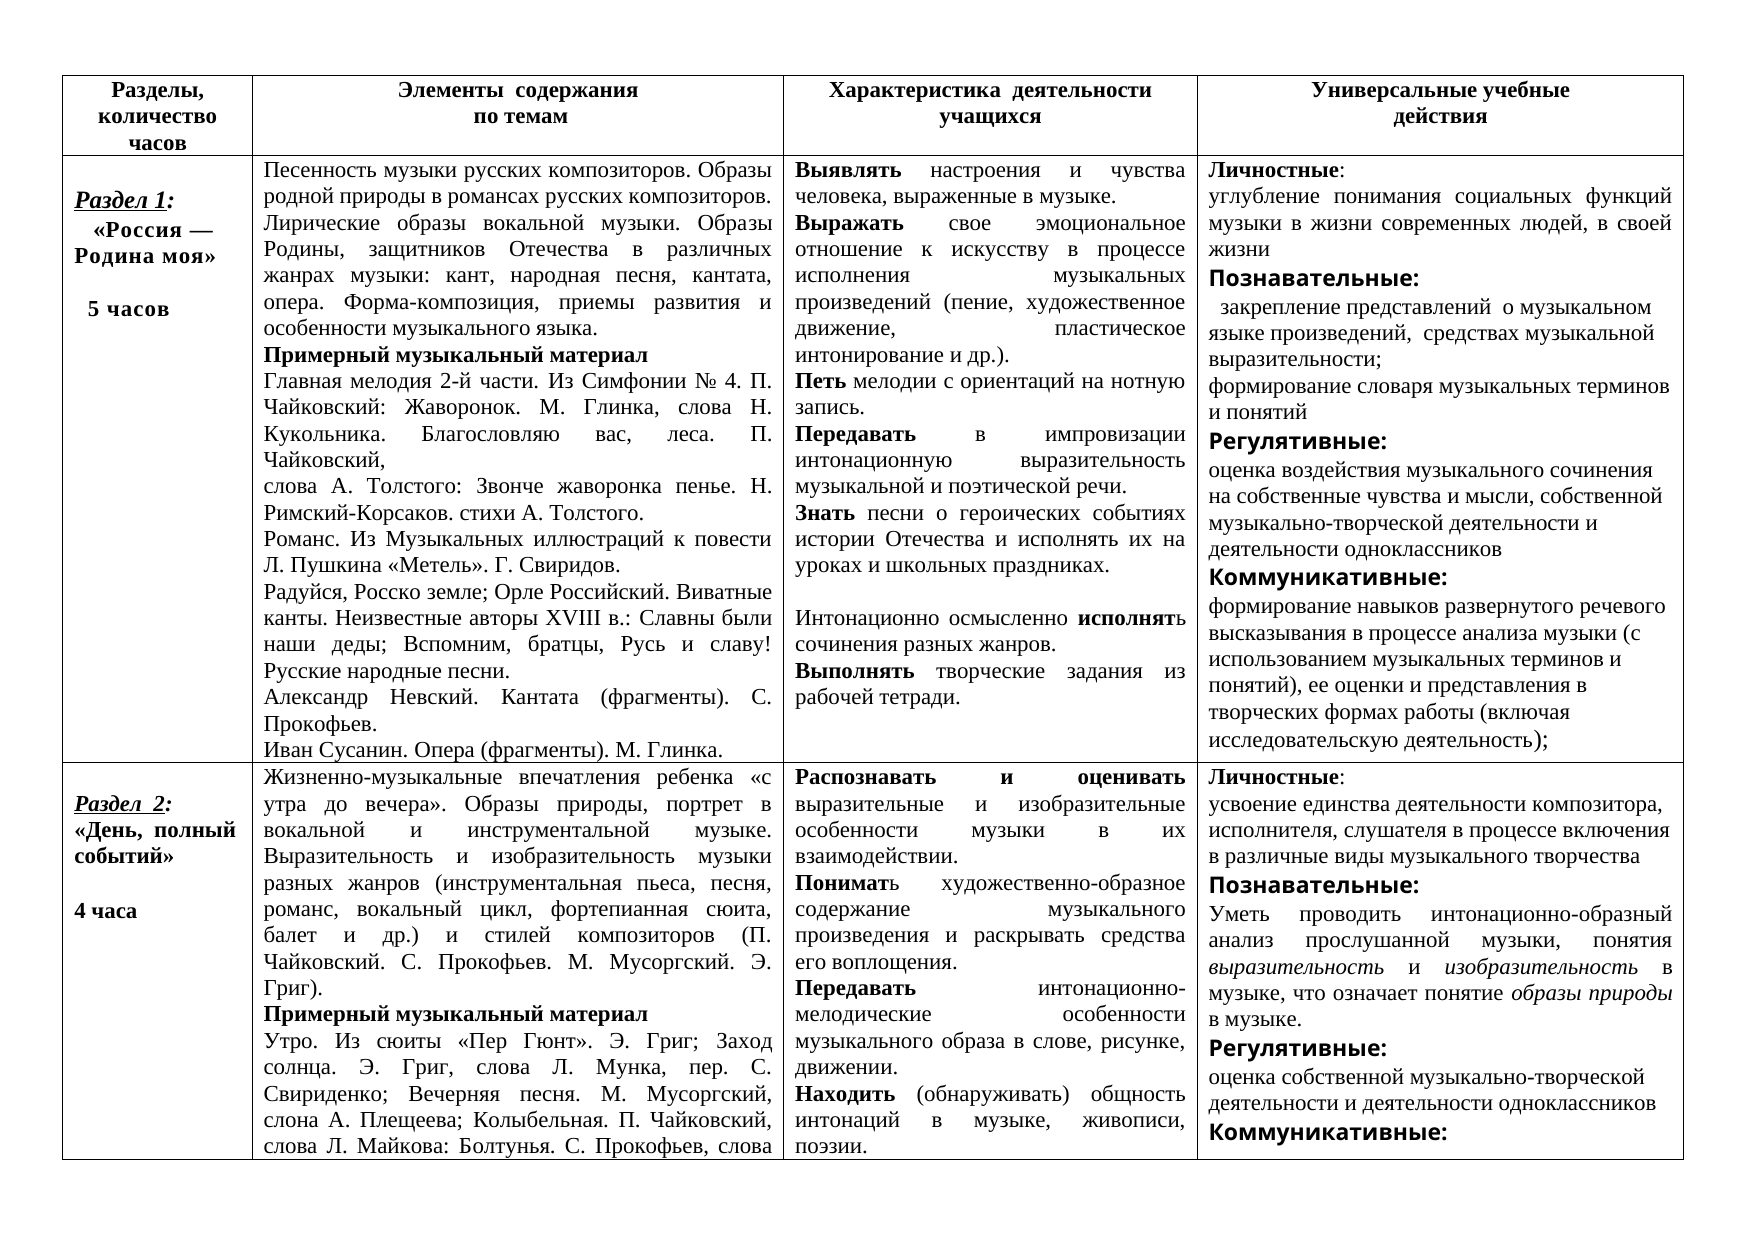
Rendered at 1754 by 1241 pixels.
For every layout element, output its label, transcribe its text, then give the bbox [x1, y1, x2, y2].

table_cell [253, 763, 783, 1159]
table_header Характеристика деятельности учащихся [784, 76, 1197, 155]
table_cell Личностные: углубление понимания социальных функций музыки в жизни современных людей, в своей жизни Познавательные: закрепление представлений о музыкальном языке произведений, средствах музыкальной выразительности; формирование словаря музыкальных терминов и понятий Регулятивные: оценка воздействия музыкального сочинения на собственные чувства и мысли, собственной музыкально-творческой деятельности и деятельности одноклассников Коммуникативные: формирование навыков развернутого речевого высказывания в процессе анализа музыки (с использованием музыкальных терминов и понятий), ее оценки и представления в творческих формах работы (включая исследовательскую деятельность); [1198, 156, 1683, 762]
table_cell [1198, 763, 1683, 1159]
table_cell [784, 763, 1197, 1159]
table_cell Песенность музыки русских композиторов. Образы родной природы в романсах русских композиторов. Лирические образы вокальной музыки. Образы Родины, защитников Отечества в различных жанрах музыки: кант, народная песня, кантата, опера. Форма-композиция, приемы развития и особенности музыкального языка. Примерный музыкальный материал Главная мелодия 2-й части. Из Симфонии № 4. П. Чайковский: Жаворонок. М. Глинка, слова Н. Кукольника. Благословляю вас, леса. П. Чайковский, слова А. Толстого: Звонче жаворонка пенье. Н. Римский-Корсаков. стихи А. Толстого. Романс. Из Музыкальных иллюстраций к повести Л. Пушкина «Метель». Г. Свиридов. Радуйся, Росско земле; Орле Российский. Виватные канты. Неизвестные авторы XVIII в.: Славны были наши деды; Вспомним, братцы, Русь и славу! Русские народные песни. Александр Невский. Кантата (фрагменты). С. Прокофьев. Иван Сусанин. Опера (фрагменты). М. Глинка. [253, 156, 783, 762]
table_header Универсальные учебные действия [1198, 76, 1683, 155]
table_cell Раздел 1: «Россия — Родина моя» 5 часов [63, 156, 252, 762]
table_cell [63, 763, 252, 1159]
table_header Разделы, количество часов [63, 76, 252, 155]
table_header Элементы содержания по темам [253, 76, 783, 155]
table_cell Выявлять настроения и чувства человека, выраженные в музыке. Выражать свое эмоциональное отношение к искусству в процессе исполнения музыкальных произведений (пение, художественное движение, пластическое интонирование и др.). Петь мелодии с ориентаций на нотную запись. Передавать в импровизации интонационную выразительность музыкальной и поэтической речи. Знать песни о героических событиях истории Отечества и исполнять их на уроках и школьных праздниках. Интонационно осмысленно исполнять сочинения разных жанров. Выполнять творческие задания из рабочей тетради. [784, 156, 1197, 762]
